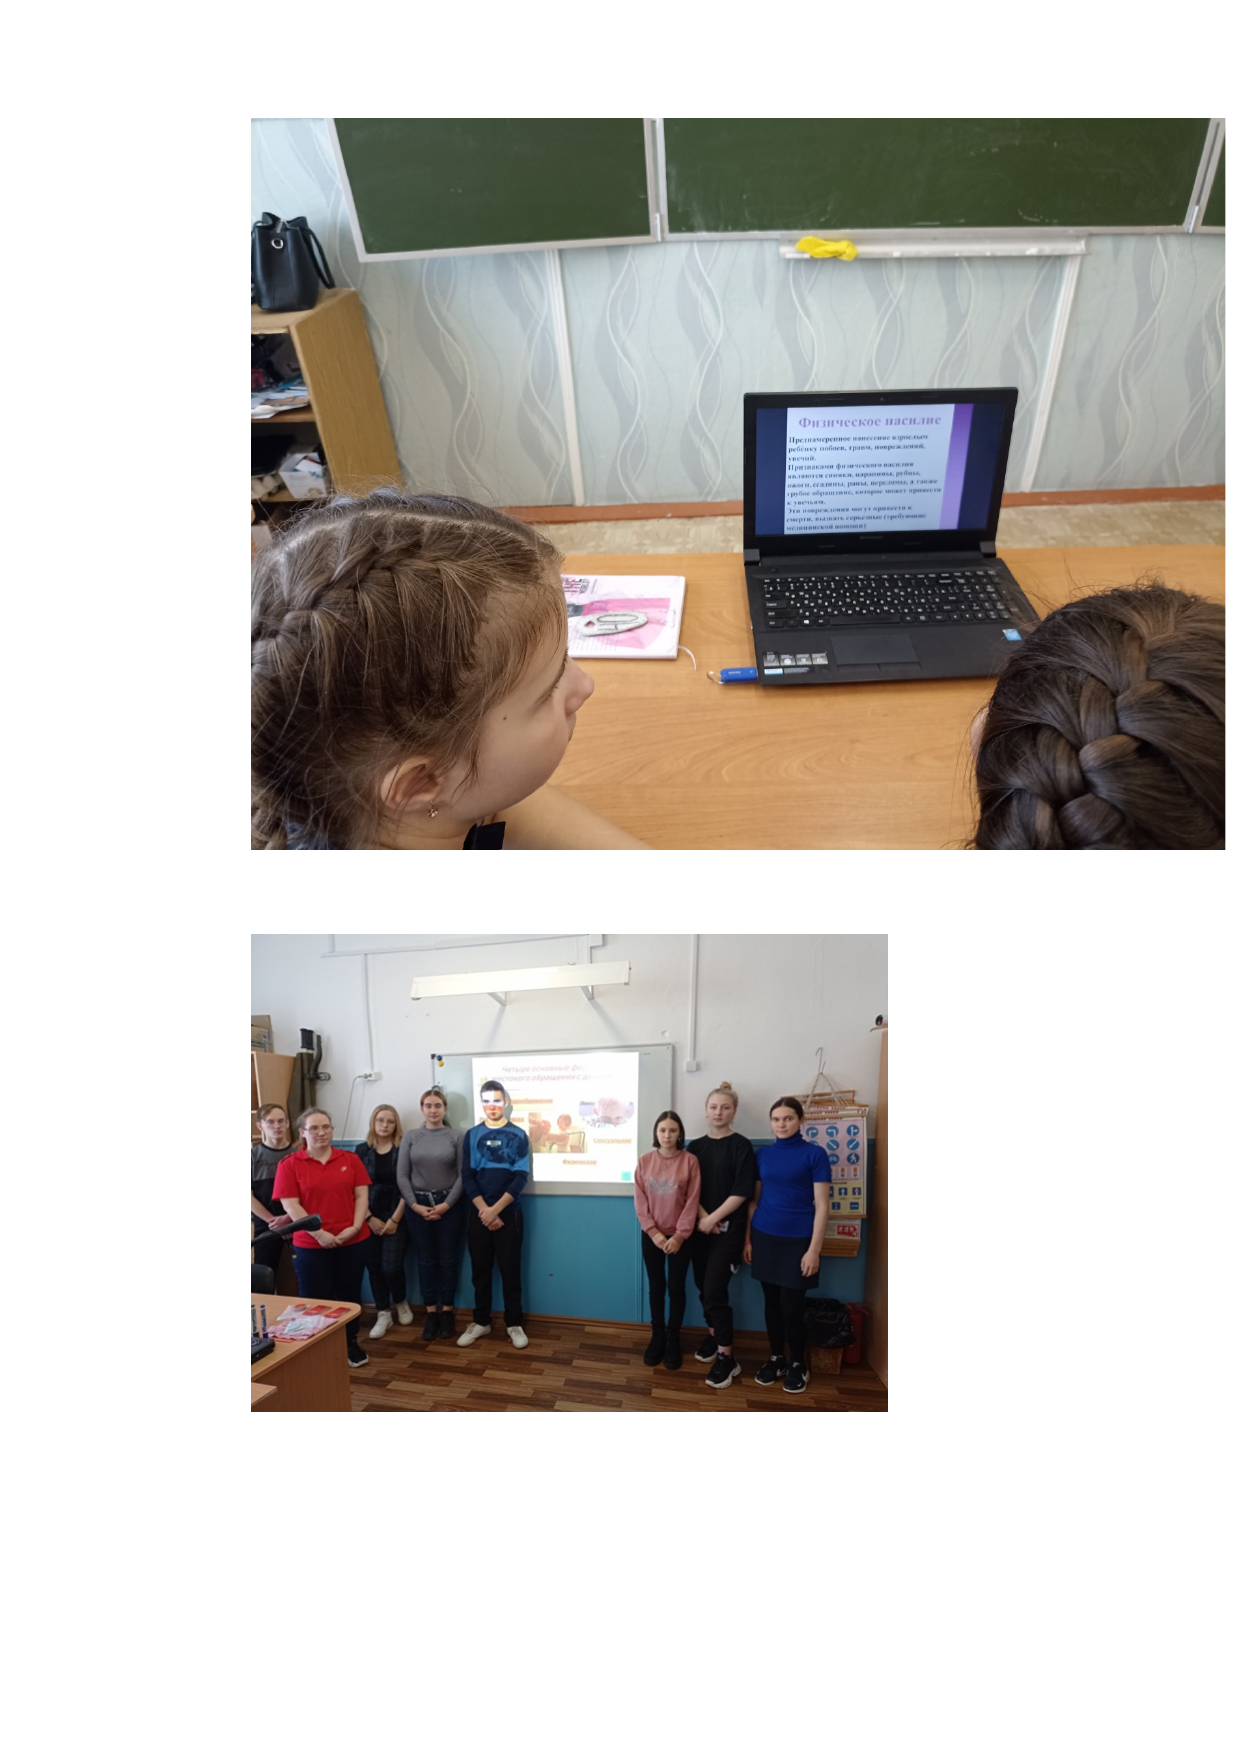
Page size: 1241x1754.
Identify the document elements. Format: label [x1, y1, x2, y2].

picture [251, 934, 888, 1412]
picture [251, 118, 1226, 850]
